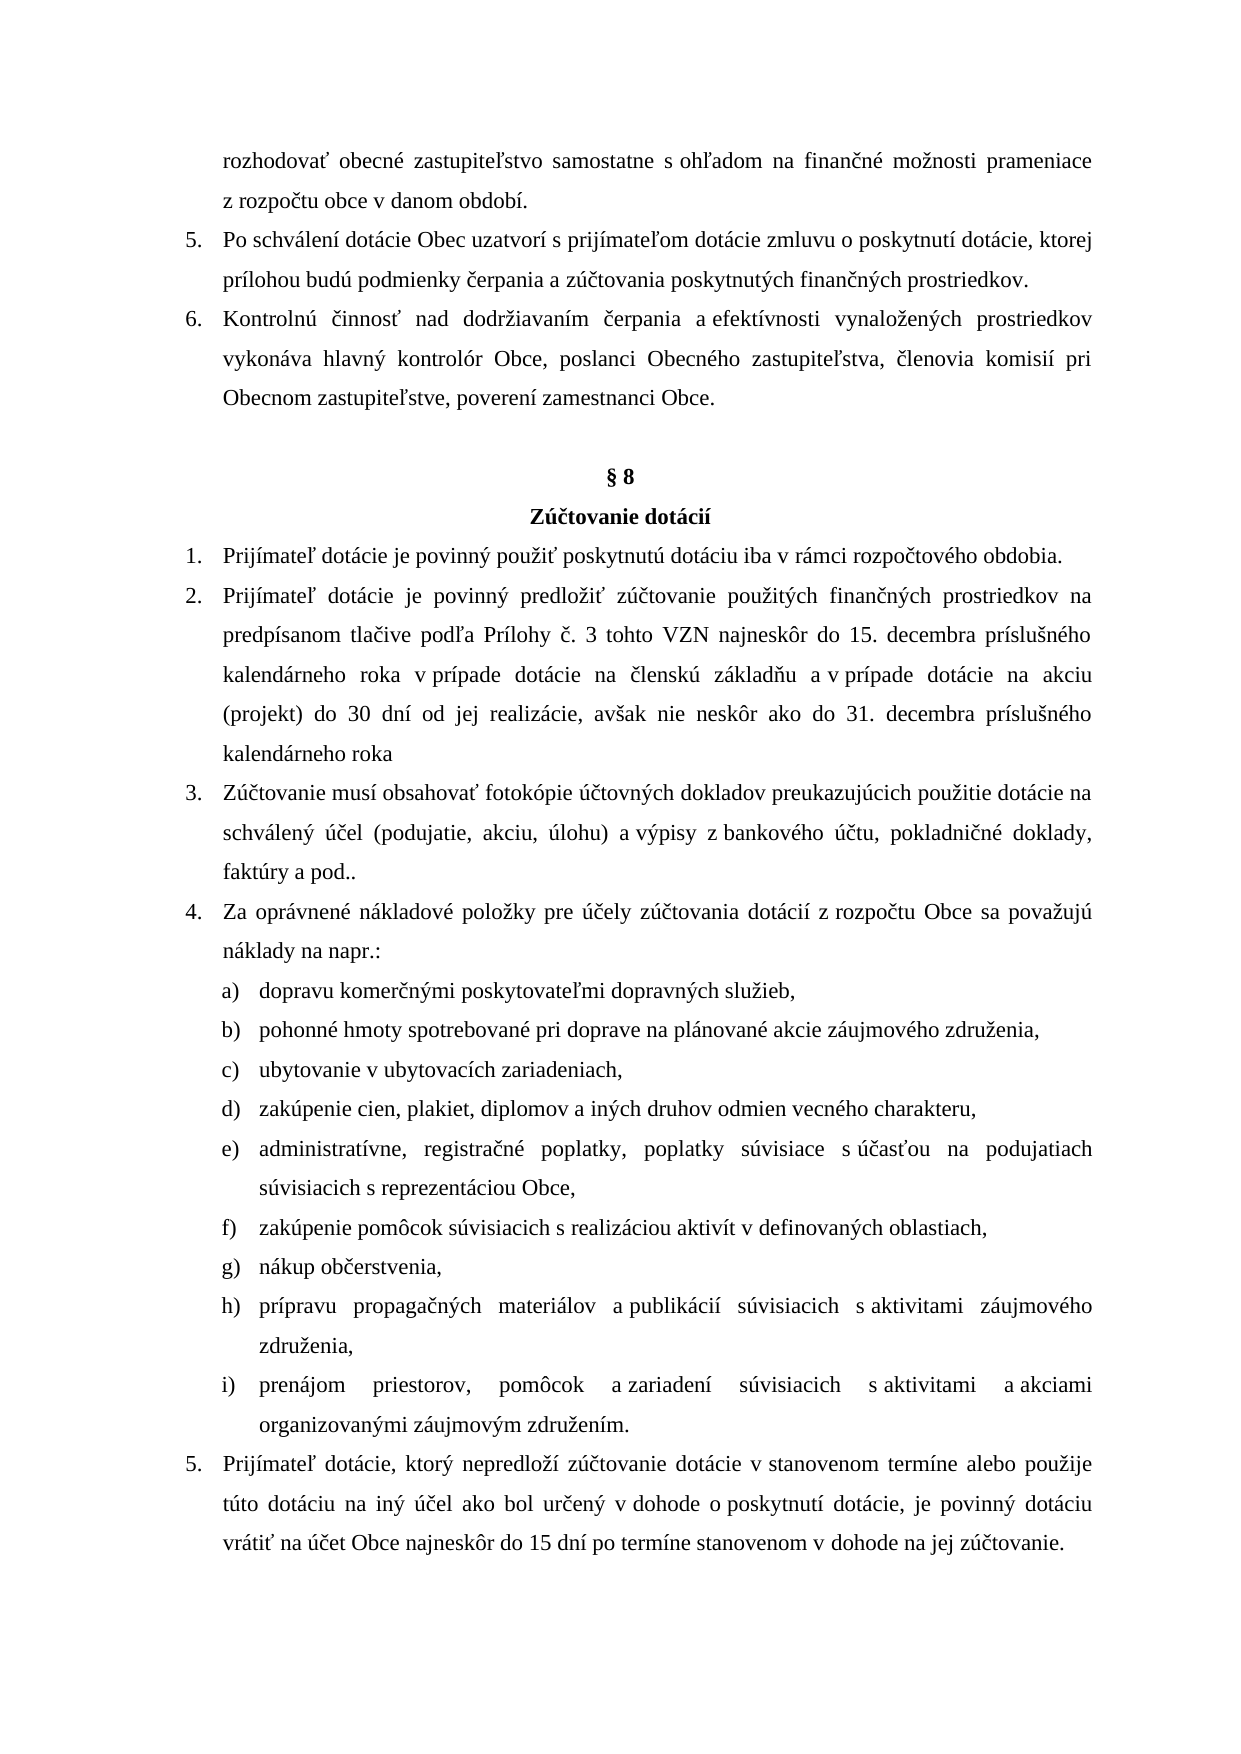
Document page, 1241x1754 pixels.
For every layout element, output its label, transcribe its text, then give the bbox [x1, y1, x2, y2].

text Zúčtovanie dotácií [148, 503, 1093, 529]
list Kontrolnú činnosť nad dodržiavaním čerpania a efektívnosti vynaložených prostriedkov vykonáva hlavný kontrolór Obce, poslanci Obecného zastupiteľstva, členovia komisií pri Obecnom zastupiteľstve, poverení zamestnanci Obce. [185, 306, 1093, 411]
list Za oprávnené nákladové položky pre účely zúčtovania dotácií z rozpočtu Obce sa považujú náklady na napr.: [185, 898, 1093, 963]
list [185, 148, 1093, 213]
list administratívne, registračné poplatky, poplatky súvisiace s účasťou na podujatiach súvisiacich s reprezentáciou Obce, [221, 1134, 1093, 1200]
list zakúpenie cien, plakiet, diplomov a iných druhov odmien vecného charakteru, [221, 1095, 1093, 1121]
list nákup občerstvenia, [221, 1253, 1093, 1279]
list Prijímateľ dotácie, ktorý nepredloží zúčtovanie dotácie v stanovenom termíne alebo použije túto dotáciu na iný účel ako bol určený v dohode o poskytnutí dotácie, je povinný dotáciu vrátiť na účet Obce najneskôr do 15 dní po termíne stanovenom v dohode na jej zúčtovanie. [185, 1450, 1093, 1556]
list prenájom priestorov, pomôcok a zariadení súvisiacich s aktivitami a akciami organizovanými záujmovým združením. [221, 1371, 1093, 1437]
list zakúpenie pomôcok súvisiacich s realizáciou aktivít v definovaných oblastiach, [221, 1213, 1093, 1240]
list ubytovanie v ubytovacích zariadeniach, [221, 1056, 1093, 1082]
list Prijímateľ dotácie je povinný predložiť zúčtovanie použitých finančných prostriedkov na predpísanom tlačive podľa Prílohy č. 3 tohto VZN najneskôr do 15. decembra príslušného kalendárneho roka v prípade dotácie na členskú základňu a v prípade dotácie na akciu (projekt) do 30 dní od jej realizácie, avšak nie neskôr ako do 31. decembra príslušného kalendárneho roka [185, 582, 1093, 766]
list prípravu propagačných materiálov a publikácií súvisiacich s aktivitami záujmového združenia, [221, 1292, 1093, 1358]
list Prijímateľ dotácie je povinný použiť poskytnutú dotáciu iba v rámci rozpočtového obdobia. [185, 542, 1093, 569]
list Po schválení dotácie Obec uzatvorí s prijímateľom dotácie zmluvu o poskytnutí dotácie, ktorej prílohou budú podmienky čerpania a zúčtovania poskytnutých finančných prostriedkov. [185, 227, 1093, 292]
list dopravu komerčnými poskytovateľmi dopravných služieb, [221, 977, 1093, 1003]
list Zúčtovanie musí obsahovať fotokópie účtovných dokladov preukazujúcich použitie dotácie na schválený účel (podujatie, akciu, úlohu) a výpisy z bankového účtu, pokladničné doklady, faktúry a pod.. [185, 779, 1093, 884]
text § 8 [148, 463, 1093, 490]
list pohonné hmoty spotrebované pri doprave na plánované akcie záujmového združenia, [221, 1016, 1093, 1042]
